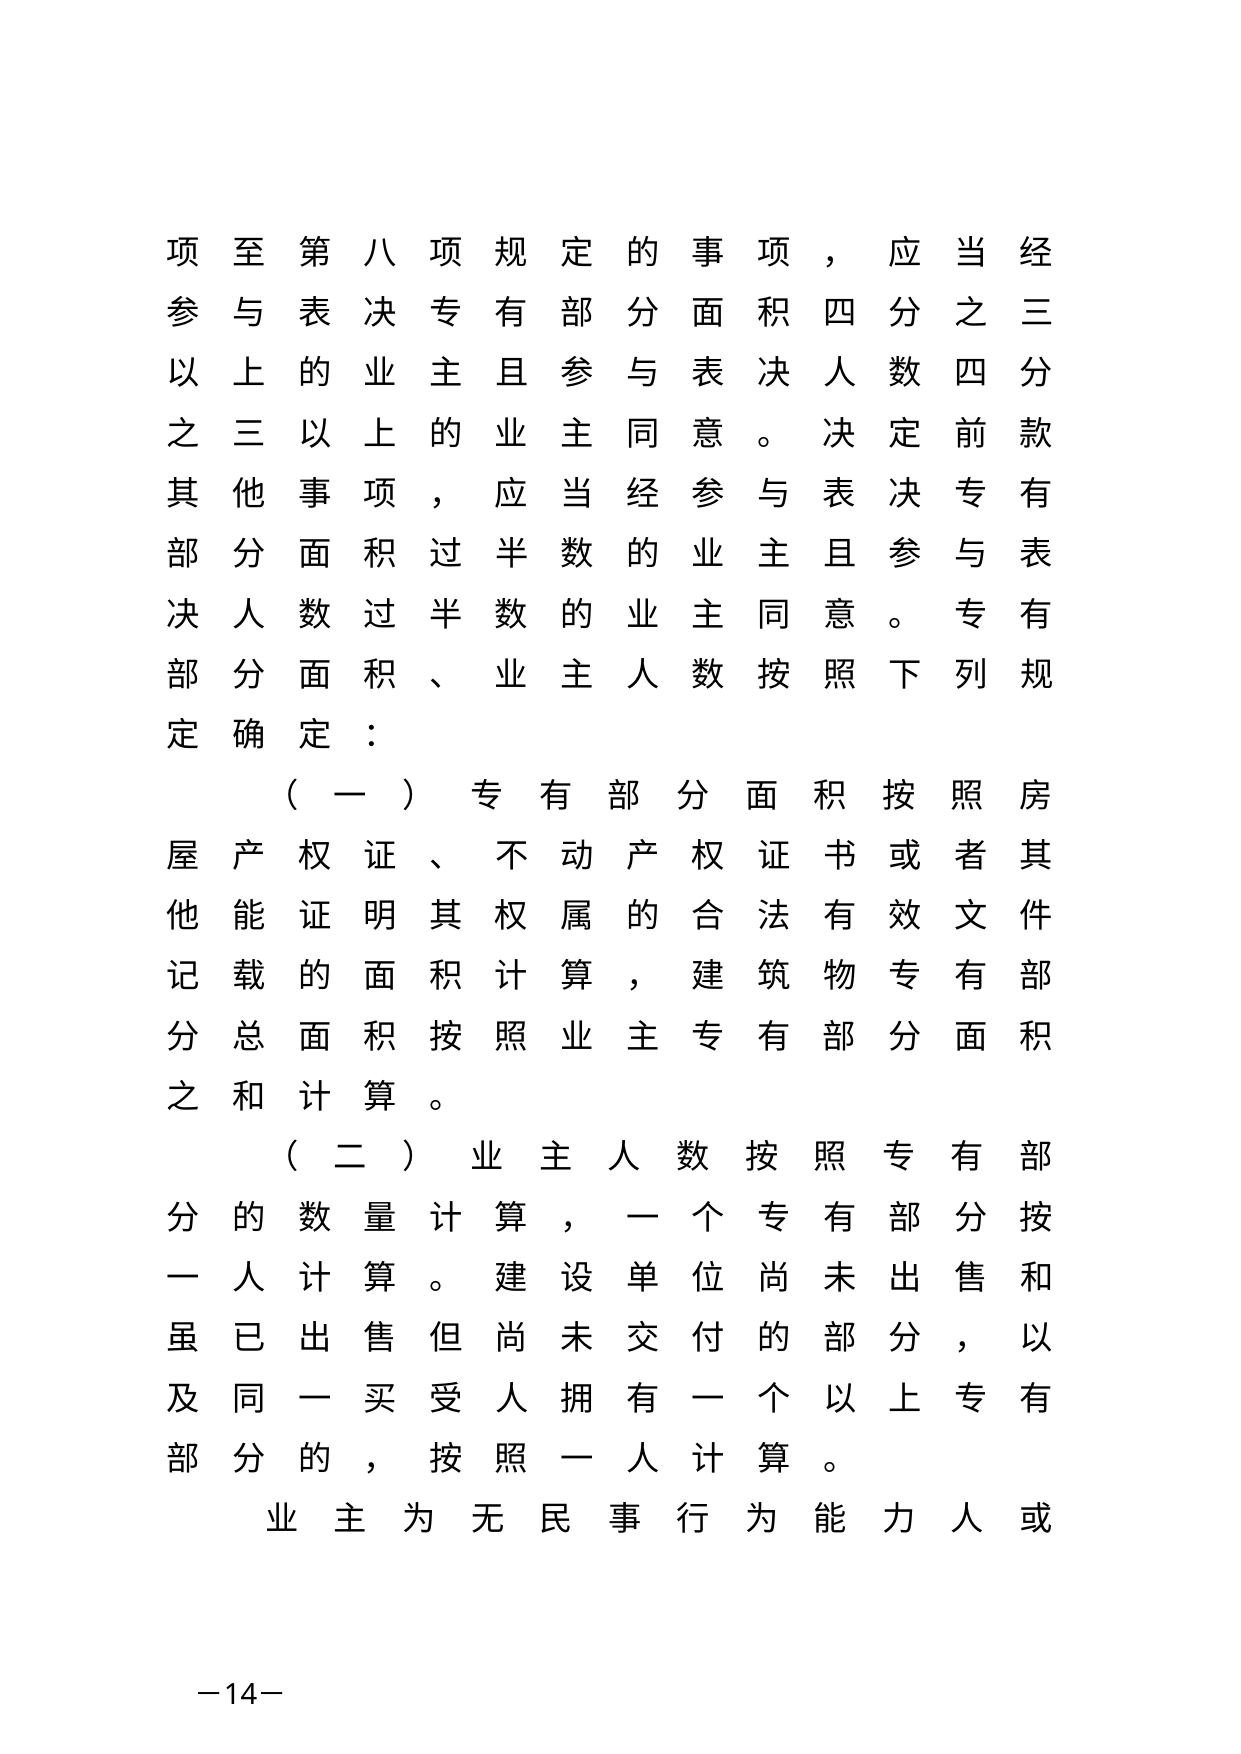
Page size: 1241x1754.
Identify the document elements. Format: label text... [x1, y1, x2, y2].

text （一）专有部分面积按照房屋产权证、不动产权证书或者其他能证明其权属的合法有效文件记载的面积计算，建筑物专有部分总面积按照业主专有部分面积之和计算。 [167, 762, 1085, 1124]
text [167, 219, 1085, 762]
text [167, 1486, 1085, 1546]
text （二）业主人数按照专有部分的数量计算，一个专有部分按一人计算。建设单位尚未出售和虽已出售但尚未交付的部分，以及同一买受人拥有一个以上专有部分的，按照一人计算。 [167, 1124, 1085, 1486]
